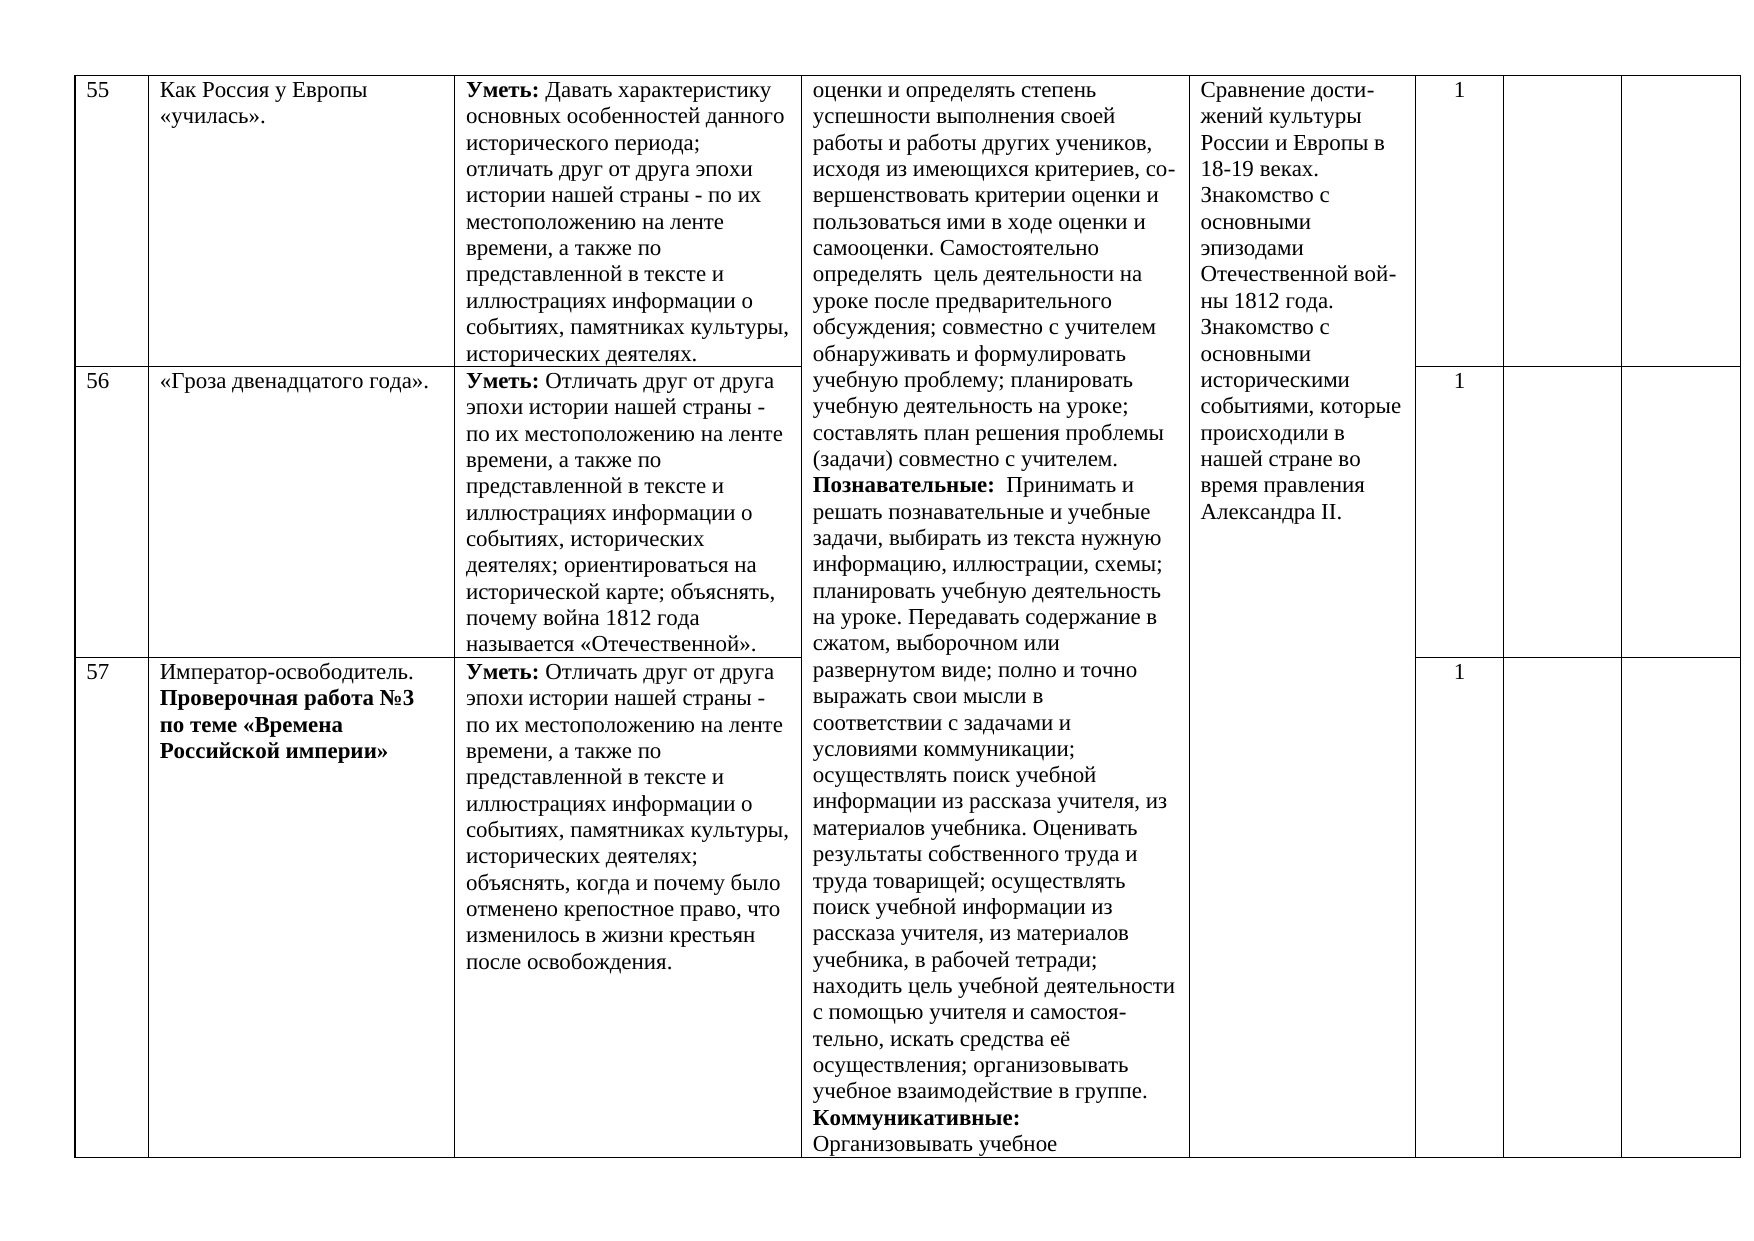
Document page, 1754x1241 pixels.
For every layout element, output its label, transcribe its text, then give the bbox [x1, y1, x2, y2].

table_cell [1504, 76, 1621, 366]
table_cell 55 [76, 76, 148, 366]
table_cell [149, 658, 454, 1157]
table_cell 57 [76, 658, 148, 1157]
table_cell [1504, 367, 1621, 657]
table_cell [1622, 658, 1740, 1157]
table_cell [1504, 658, 1621, 1157]
table_cell 1 [1416, 658, 1503, 1157]
table_cell 56 [76, 367, 148, 657]
table_cell Уметь: Давать характеристику основных особенностей данного исторического периода; отличать друг от друга эпохи истории нашей страны - по их местоположению на ленте времени, а также по представленной в тексте и иллюстрациях информации о событиях, памятниках культуры, исторических деятелях. [455, 76, 801, 366]
table_cell [1622, 367, 1740, 657]
table_cell Уметь: Отличать друг от друга эпохи истории нашей страны - по их местоположению на ленте времени, а также по представленной в тексте и иллюстрациях информации о событиях, исторических деятелях; ориентироваться на исторической карте; объяснять, почему война 1812 года называется «Отечественной». [455, 367, 801, 657]
table_cell [1622, 76, 1740, 366]
table_cell 1 [1416, 76, 1503, 366]
table_cell «Гроза двенадцатого года». [149, 367, 454, 657]
table_cell Как Россия у Европы «училась». [149, 76, 454, 366]
table_cell 1 [1416, 367, 1503, 657]
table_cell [455, 658, 801, 1157]
